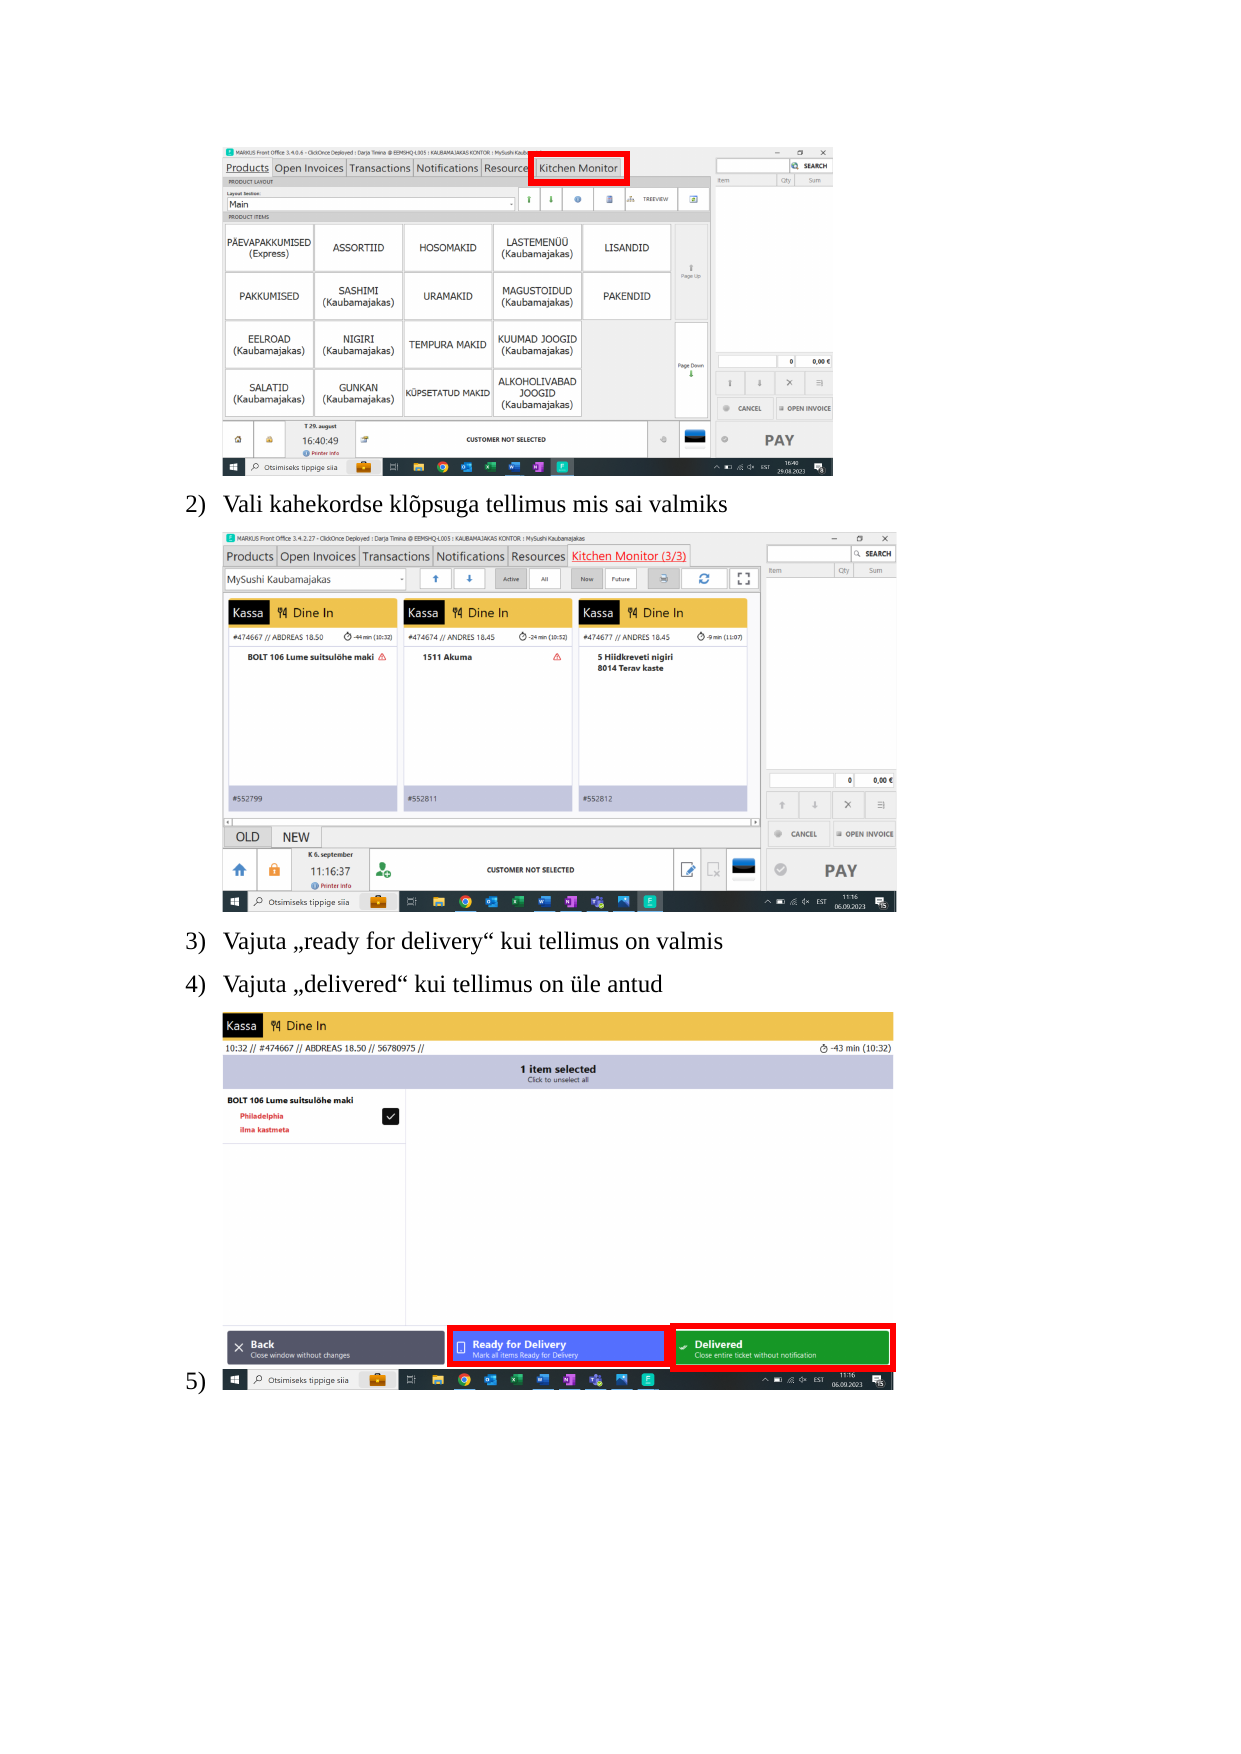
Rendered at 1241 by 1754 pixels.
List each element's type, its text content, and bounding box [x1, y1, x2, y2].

picture [222, 1012, 894, 1390]
picture [222, 147, 833, 476]
list Vajuta „ready for delivery“ kui tellimus on valmis [185, 926, 1093, 954]
picture [222, 532, 897, 912]
list Vali kahekordse klõpsuga tellimus mis sai valmiks [185, 489, 1093, 518]
list Vajuta „delivered“ kui tellimus on üle antud [185, 969, 1093, 998]
picture [453, 1331, 664, 1361]
picture [676, 1329, 890, 1365]
